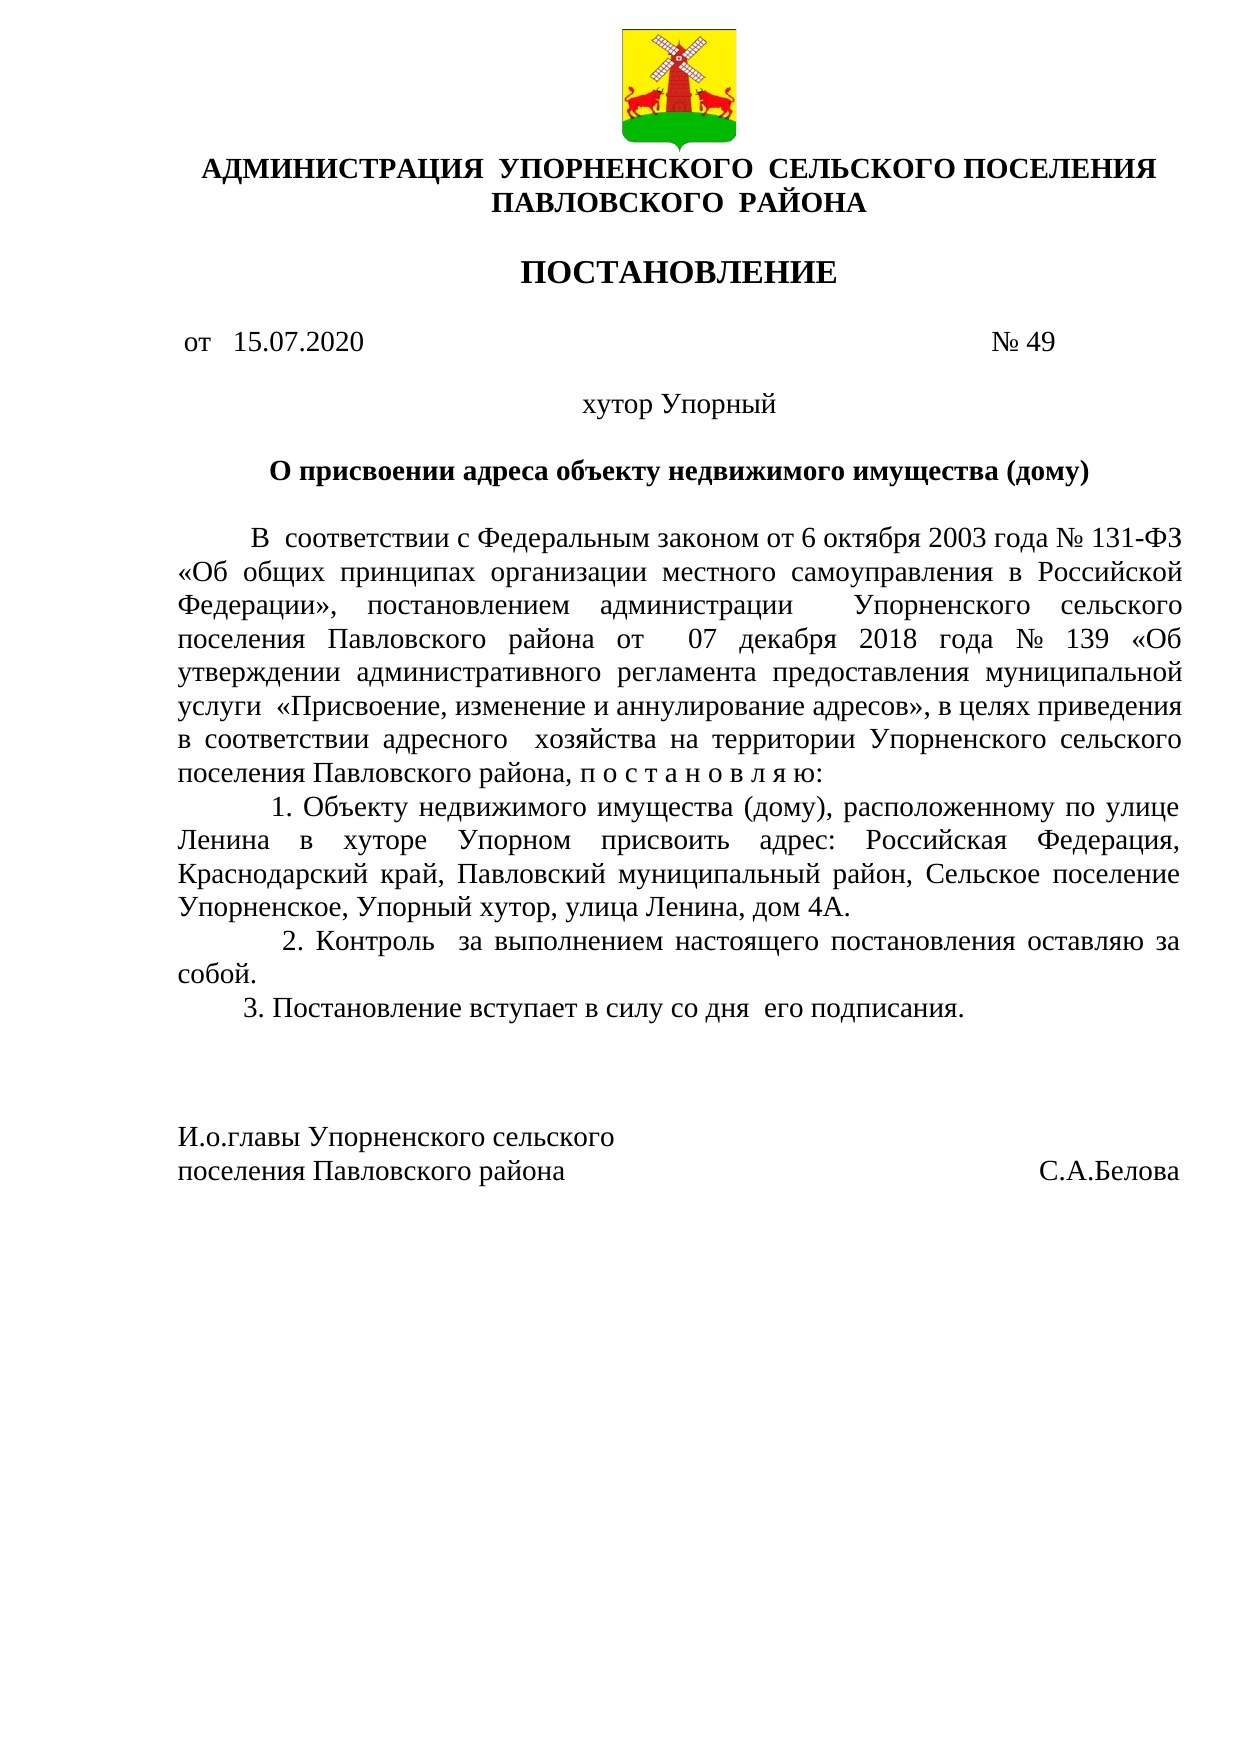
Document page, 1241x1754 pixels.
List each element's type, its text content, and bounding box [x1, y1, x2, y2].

picture [622, 29, 737, 152]
text 3. Постановление вступает в силу со дня его подписания. [177, 990, 1181, 1023]
text хутор Упорный [177, 386, 1181, 420]
title ПОСТАНОВЛЕНИЕ [177, 252, 1181, 290]
text О присвоении адреса объекту недвижимого имущества (дому) [177, 453, 1181, 487]
text В соответствии с Федеральным законом от 6 октября 2003 года № 131-ФЗ «Об общих принципах организации местного самоуправления в Российской Федерации», постановлением администрации Упорненского сельского поселения Павловского района от 07 декабря 2018 года № 139 «Об утверждении административного регламента предоставления муниципальной услуги «Присвоение, изменение и аннулирование адресов», в целях приведения в соответствии адресного хозяйства на территории Упорненского сельского поселения Павловского района, п о с т а н о в л я ю: [177, 520, 1183, 789]
text 1. Объекту недвижимого имущества (дому), расположенному по улице Ленина в хуторе Упорном присвоить адрес: Российская Федерация, Краснодарский край, Павловский муниципальный район, Сельское поселение Упорненское, Упорный хутор, улица Ленина, дом 4А. [177, 789, 1181, 923]
text АДМИНИСТРАЦИЯ УПОРНЕНСКОГО СЕЛЬСКОГО ПОСЕЛЕНИЯ ПАВЛОВСКОГО РАЙОНА [177, 151, 1181, 218]
text 2. Контроль за выполнением настоящего постановления оставляю за собой. [177, 923, 1181, 990]
subtitle от 15.07.2020 № 49 [177, 324, 1181, 357]
text поселения Павловского района С.А.Белова [177, 1153, 1181, 1186]
text И.о.главы Упорненского сельского [177, 1119, 1181, 1153]
